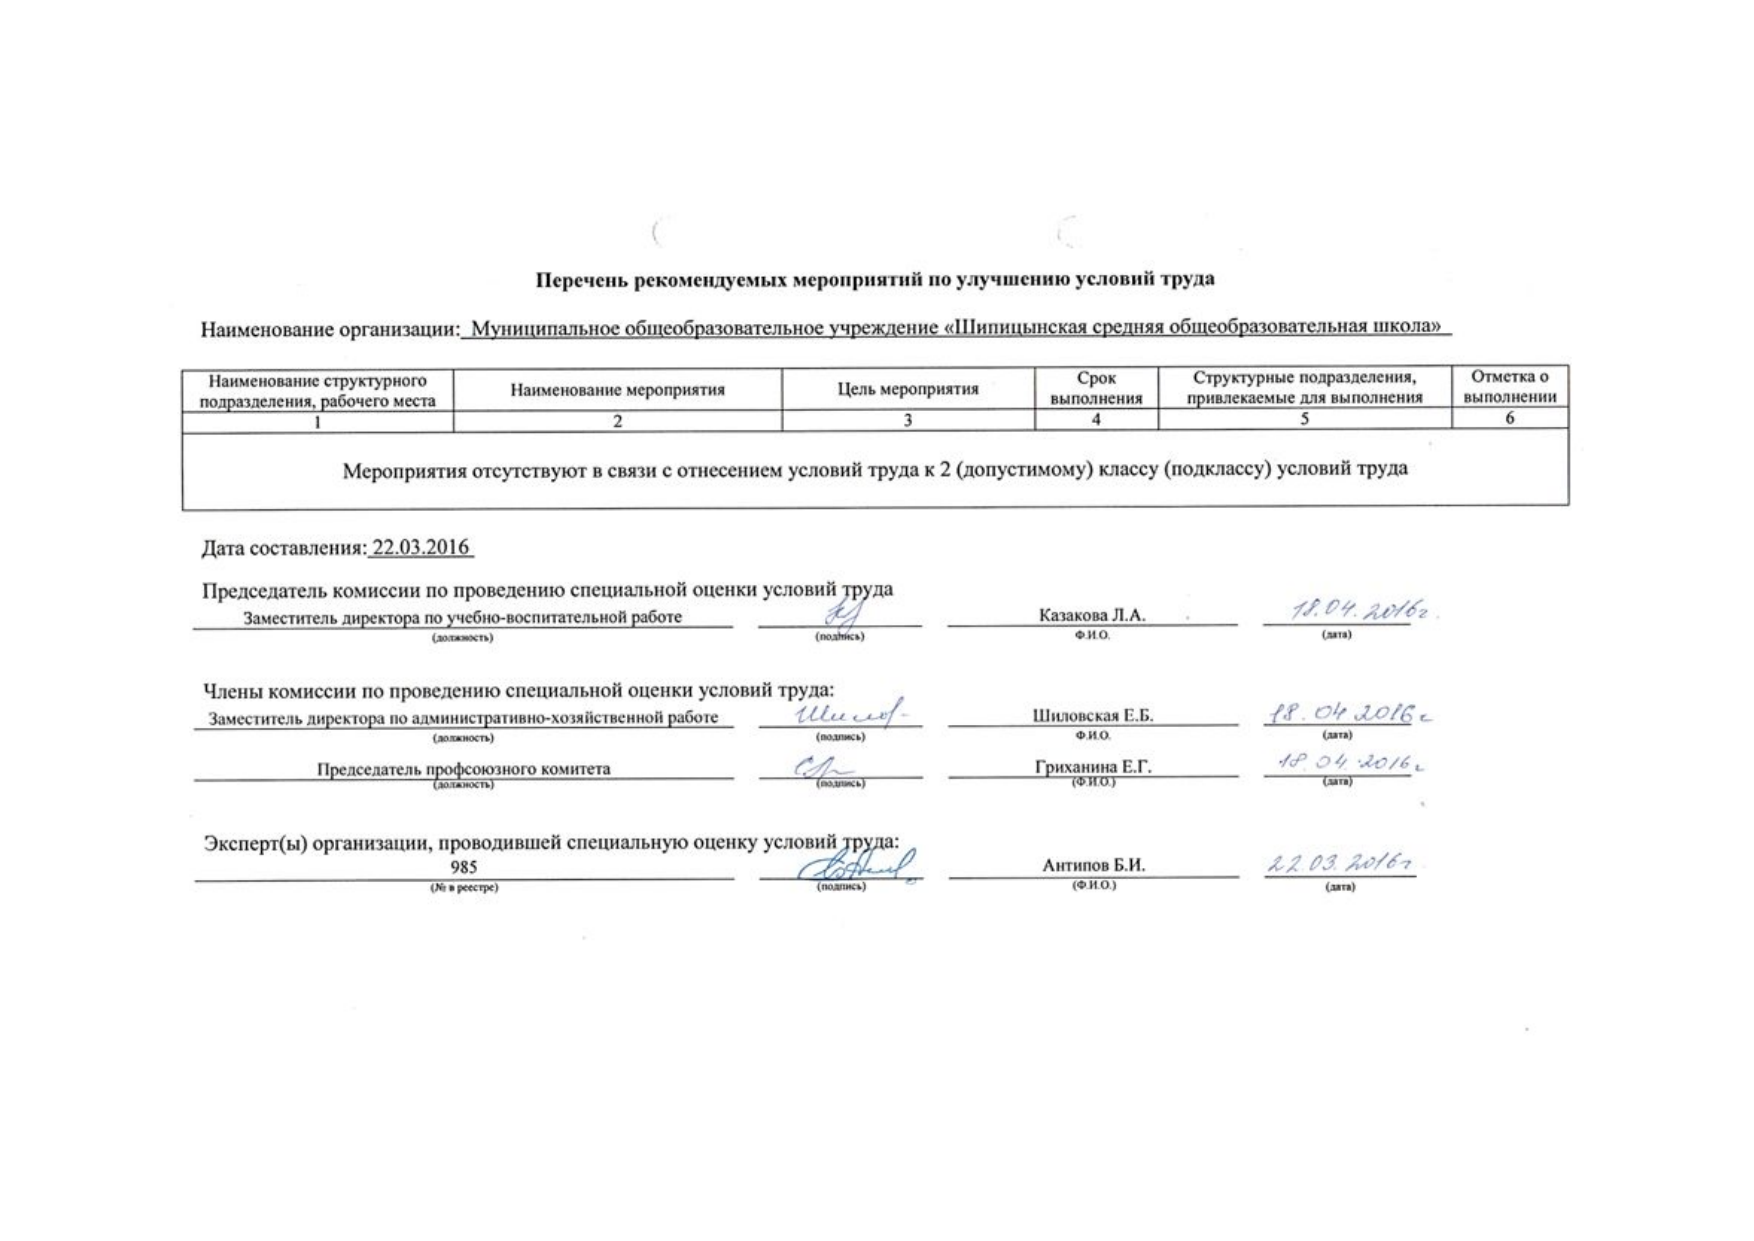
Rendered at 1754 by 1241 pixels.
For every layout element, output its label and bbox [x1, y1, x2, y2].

picture [118, 177, 1636, 1152]
